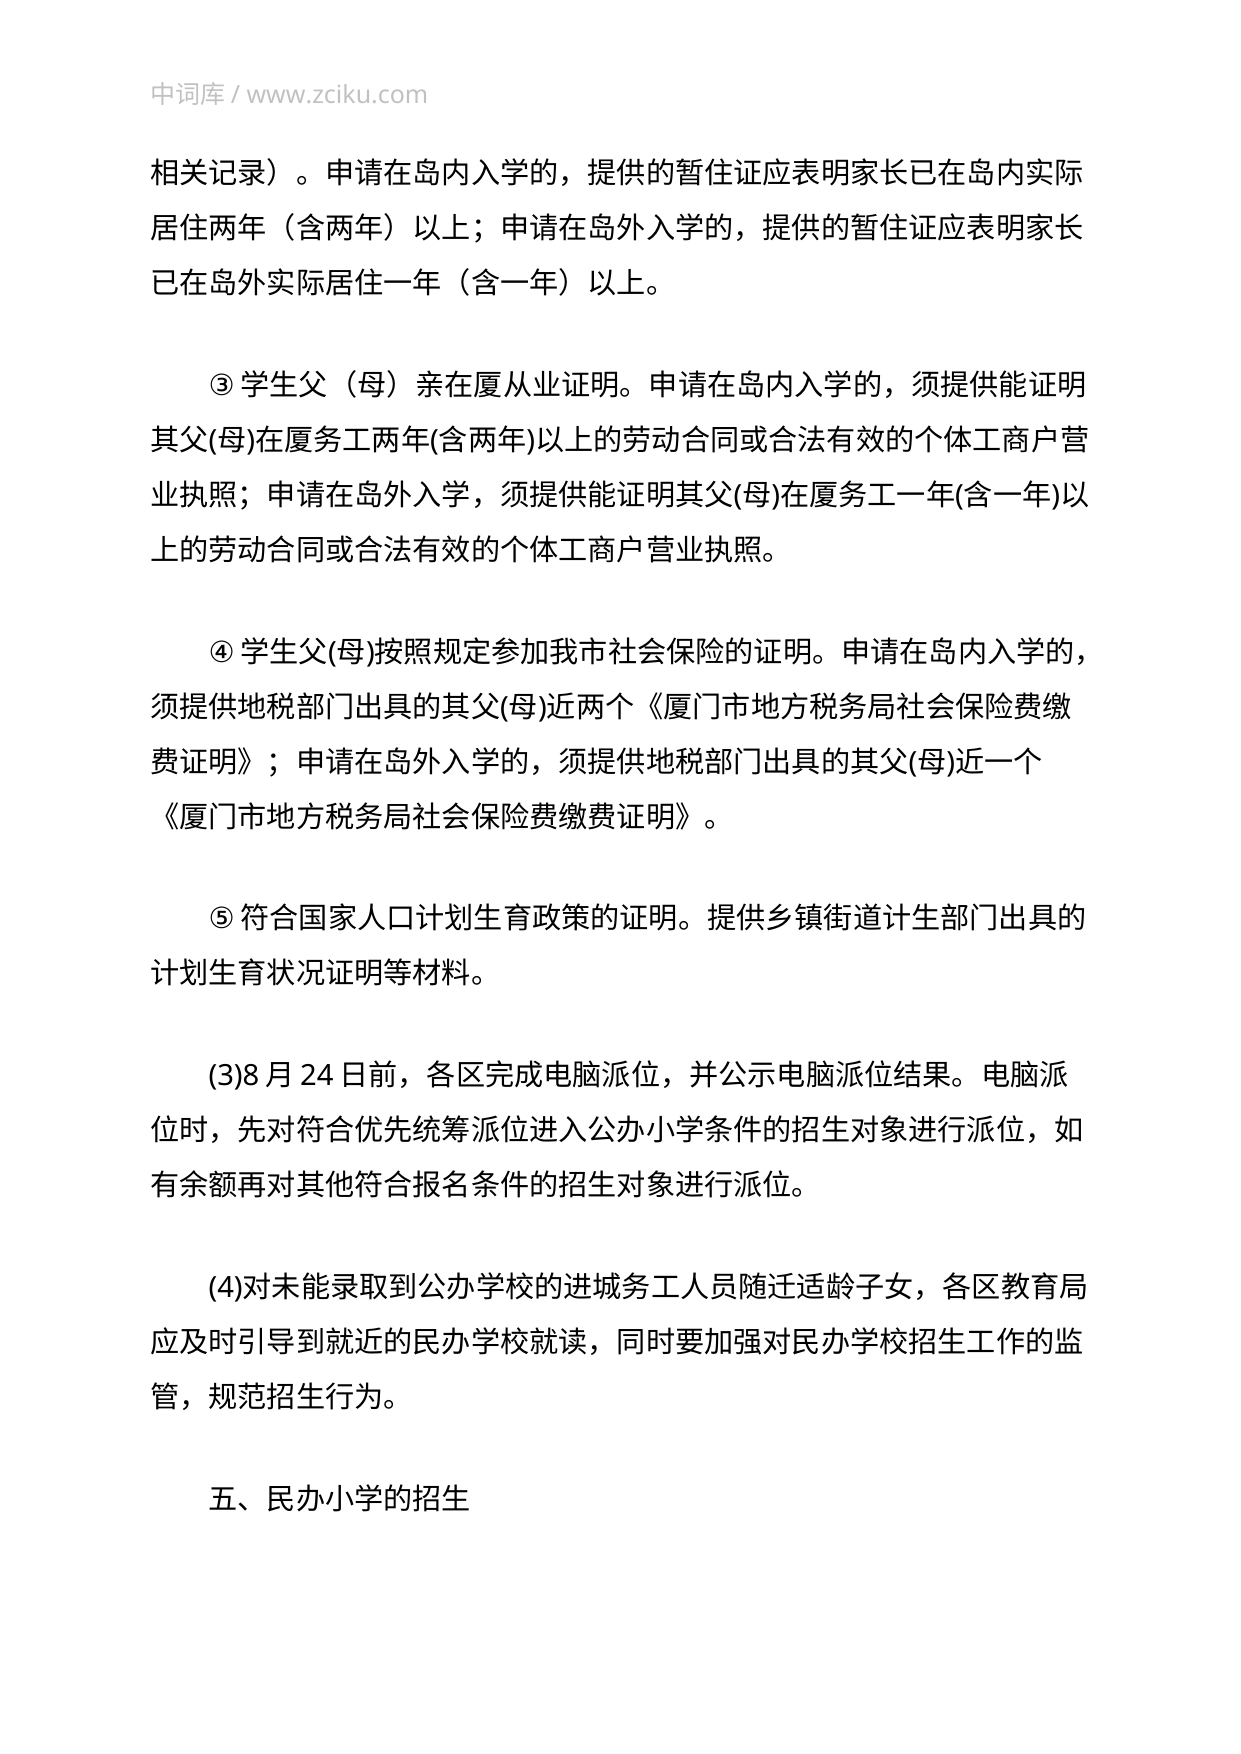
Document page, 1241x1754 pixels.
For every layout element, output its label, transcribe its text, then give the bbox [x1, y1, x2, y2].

text (3)8月24日前，各区完成电脑派位，并公示电脑派位结果。电脑派位时，先对符合优先统筹派位进入公办小学条件的招生对象进行派位，如有余额再对其他符合报名条件的招生对象进行派位。 [150, 1052, 1090, 1204]
text 五、民办小学的招生 [150, 1475, 1090, 1517]
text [150, 150, 1090, 302]
text ⑤符合国家人口计划生育政策的证明。提供乡镇街道计生部门出具的计划生育状况证明等材料。 [150, 895, 1090, 992]
text (4)对未能录取到公办学校的进城务工人员随迁适龄子女，各区教育局应及时引导到就近的民办学校就读，同时要加强对民办学校招生工作的监管，规范招生行为。 [150, 1263, 1090, 1416]
text ③学生父（母）亲在厦从业证明。申请在岛内入学的，须提供能证明其父(母)在厦务工两年(含两年)以上的劳动合同或合法有效的个体工商户营业执照；申请在岛外入学，须提供能证明其父(母)在厦务工一年(含一年)以上的劳动合同或合法有效的个体工商户营业执照。 [150, 362, 1090, 569]
text ④学生父(母)按照规定参加我市社会保险的证明。申请在岛内入学的，须提供地税部门出具的其父(母)近两个《厦门市地方税务局社会保险费缴费证明》；申请在岛外入学的，须提供地税部门出具的其父(母)近一个《厦门市地方税务局社会保险费缴费证明》。 [150, 628, 1090, 836]
